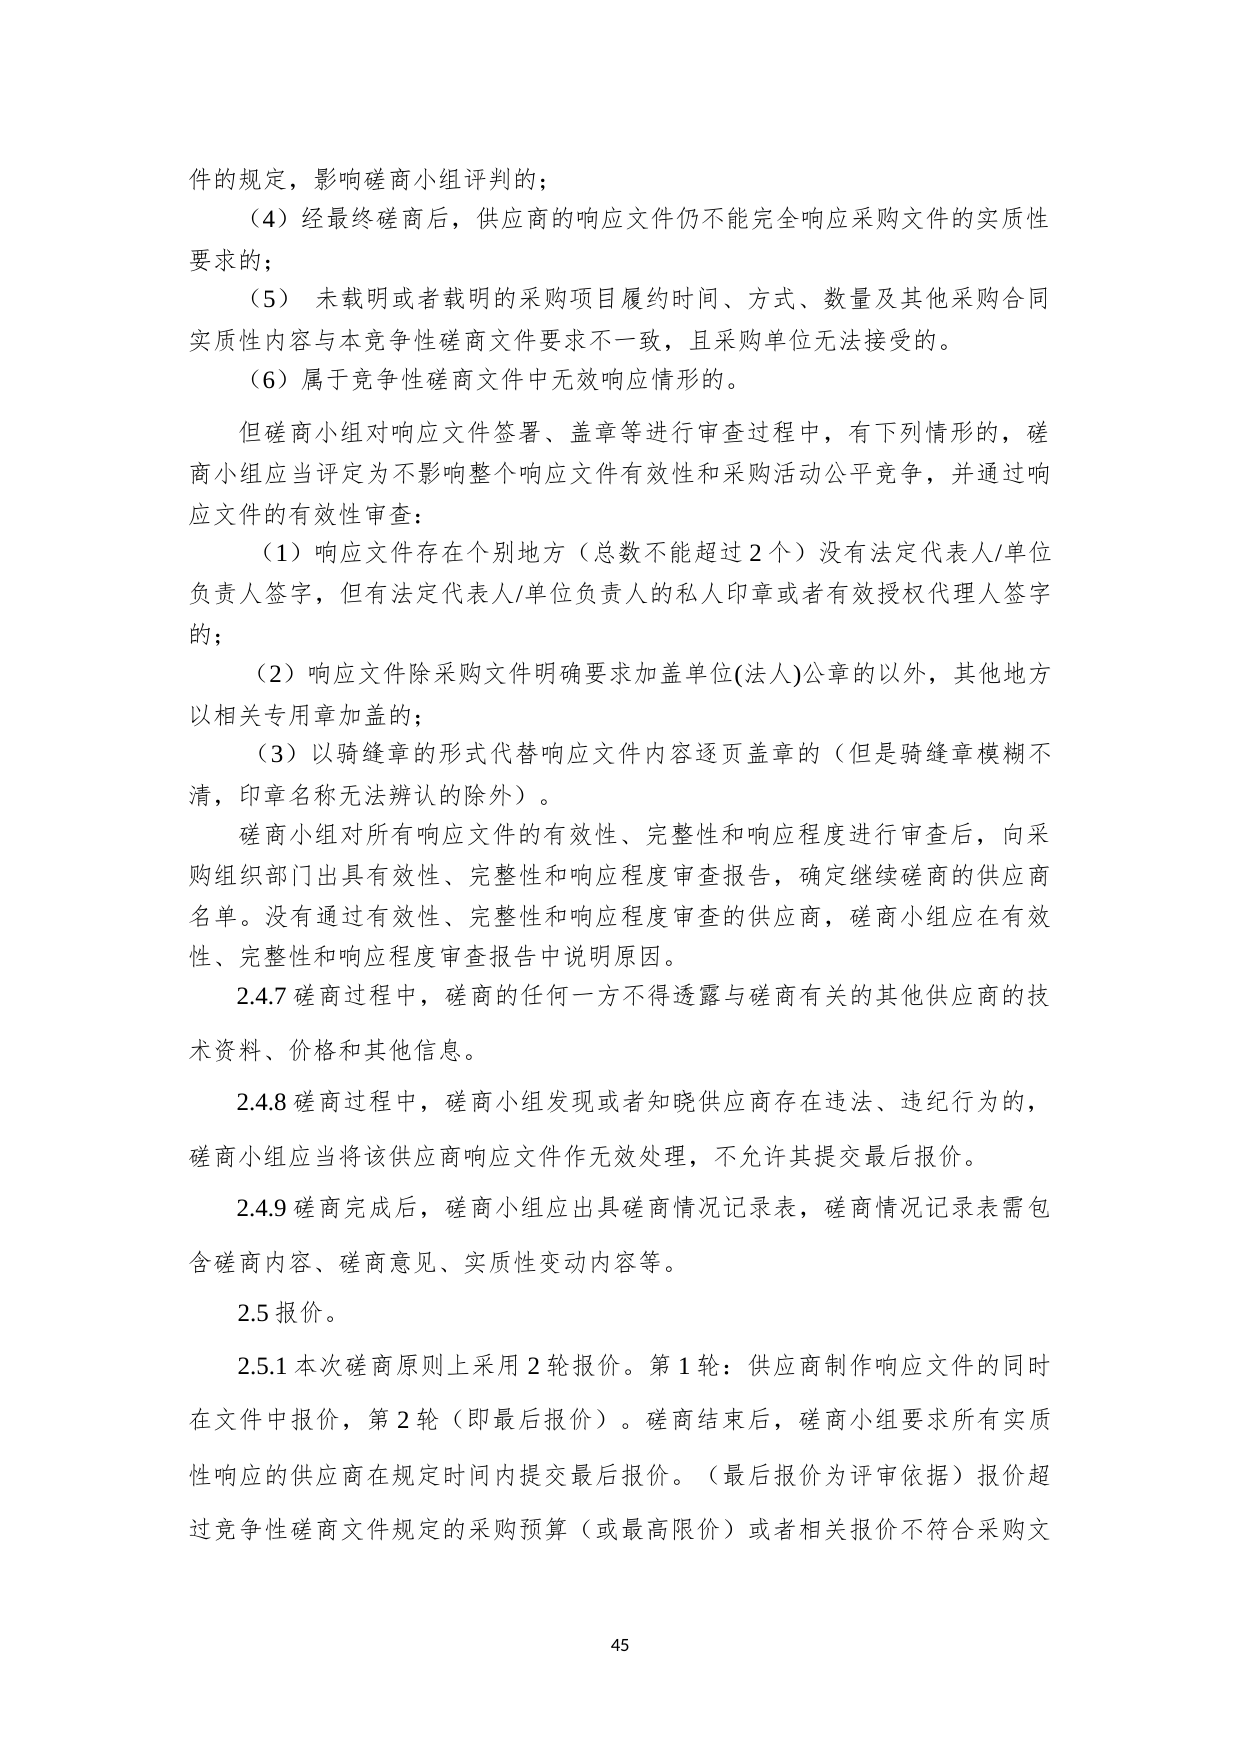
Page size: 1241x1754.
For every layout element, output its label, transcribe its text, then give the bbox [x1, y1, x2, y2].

text （4）经最终磋商后，供应商的响应文件仍不能完全响应采购文件的实质性要求的； [187, 202, 1053, 275]
text 2.4.9磋商完成后，磋商小组应出具磋商情况记录表，磋商情况记录表需包含磋商内容、磋商意见、实质性变动内容等。 [187, 1190, 1053, 1277]
text 但磋商小组对响应文件签署、盖章等进行审查过程中，有下列情形的，磋商小组应当评定为不影响整个响应文件有效性和采购活动公平竞争，并通过响应文件的有效性审查： [187, 415, 1053, 528]
text （6）属于竞争性磋商文件中无效响应情形的。 [187, 362, 1053, 394]
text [187, 162, 1053, 194]
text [187, 1349, 1053, 1544]
text （1）响应文件存在个别地方（总数不能超过2个）没有法定代表人/单位负责人签字，但有法定代表人/单位负责人的私人印章或者有效授权代理人签字的； [187, 536, 1053, 649]
text 2.4.8磋商过程中，磋商小组发现或者知晓供应商存在违法、违纪行为的，磋商小组应当将该供应商响应文件作无效处理，不允许其提交最后报价。 [187, 1084, 1053, 1171]
text （3）以骑缝章的形式代替响应文件内容逐页盖章的（但是骑缝章模糊不清，印章名称无法辨认的除外）。 [187, 737, 1053, 810]
text （5） 未载明或者载明的采购项目履约时间、方式、数量及其他采购合同实质性内容与本竞争性磋商文件要求不一致，且采购单位无法接受的。 [187, 282, 1053, 355]
text 2.5报价。 [187, 1296, 1053, 1328]
text （2）响应文件除采购文件明确要求加盖单位(法人)公章的以外，其他地方以相关专用章加盖的； [187, 656, 1053, 729]
text 磋商小组对所有响应文件的有效性、完整性和响应程度进行审查后，向采购组织部门出具有效性、完整性和响应程度审查报告，确定继续磋商的供应商名单。没有通过有效性、完整性和响应程度审查的供应商，磋商小组应在有效性、完整性和响应程度审查报告中说明原因。 [187, 817, 1053, 971]
text 2.4.7磋商过程中，磋商的任何一方不得透露与磋商有关的其他供应商的技术资料、价格和其他信息。 [187, 978, 1053, 1065]
